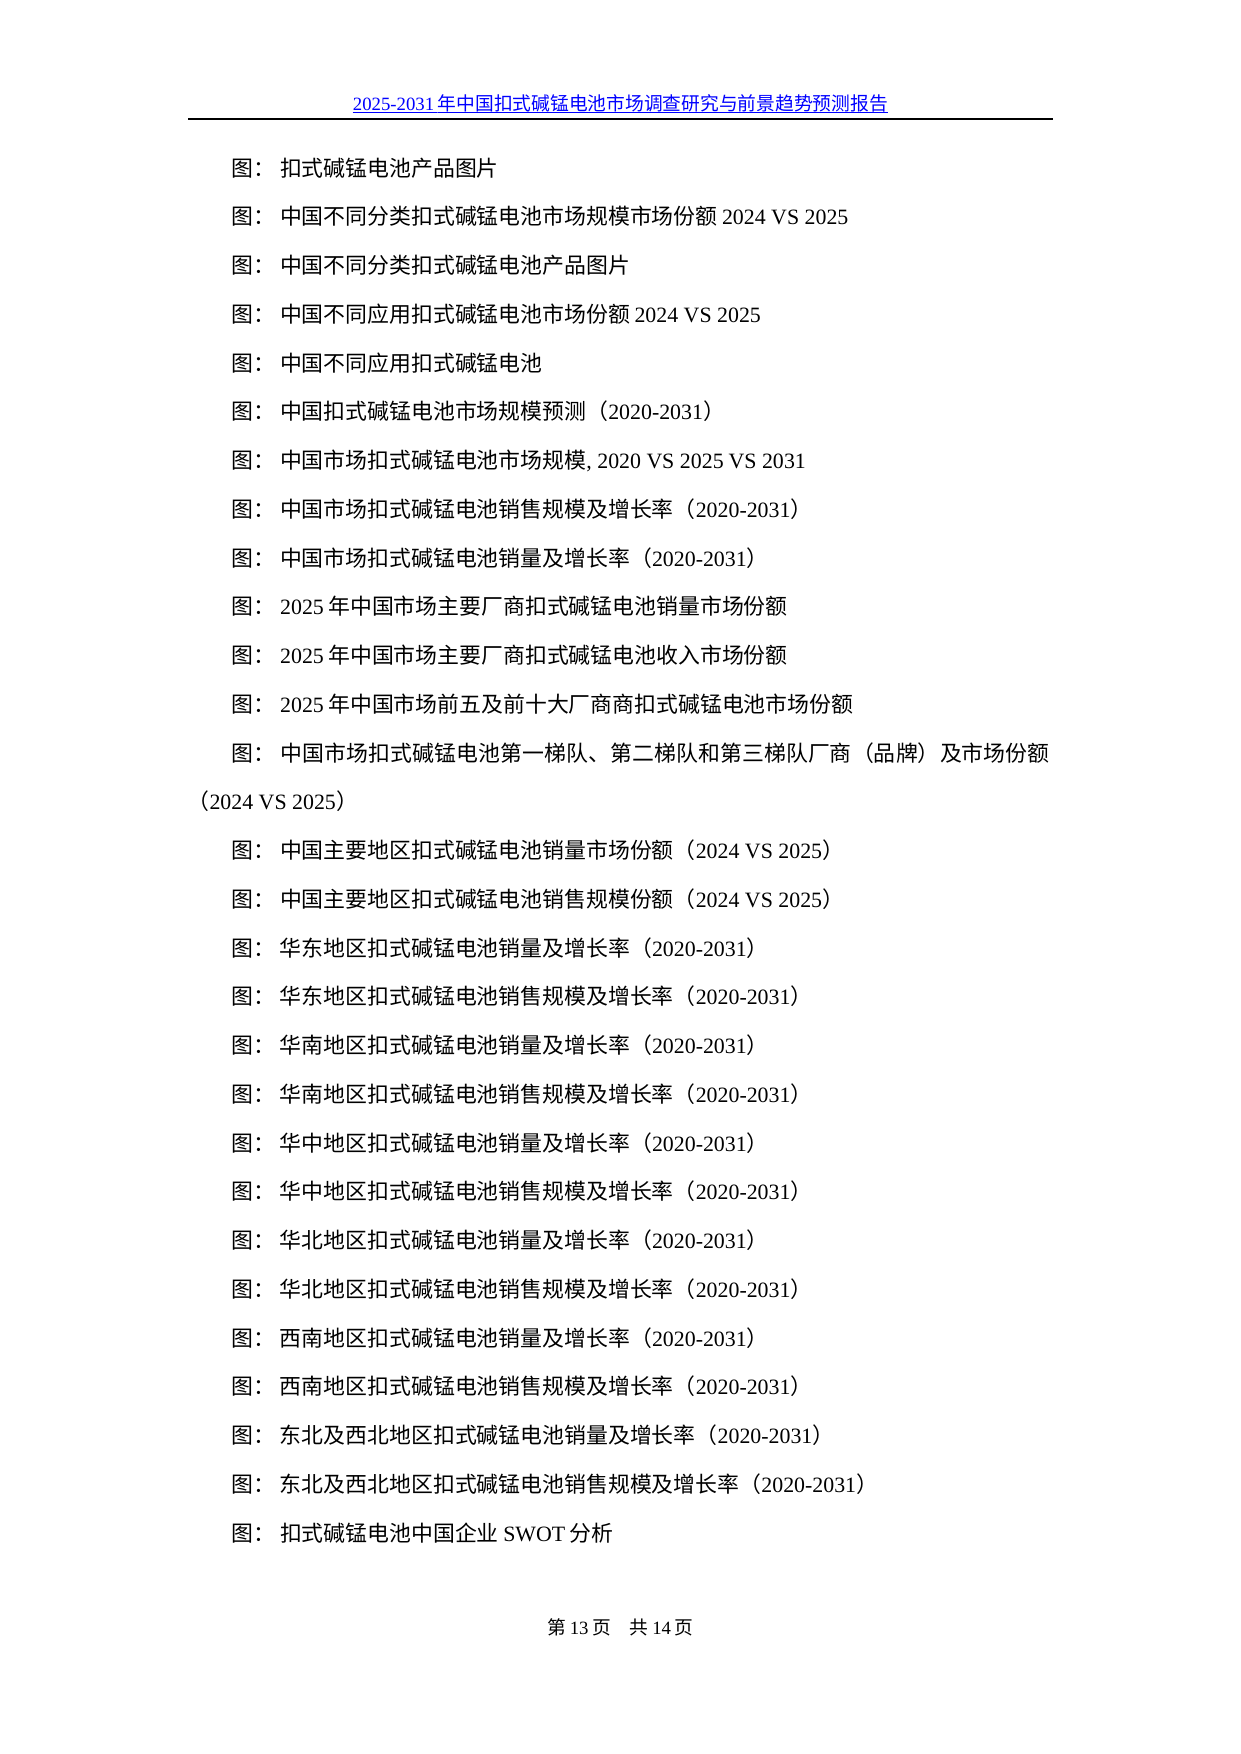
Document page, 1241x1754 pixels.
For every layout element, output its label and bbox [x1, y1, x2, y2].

text [187, 150, 1053, 1548]
